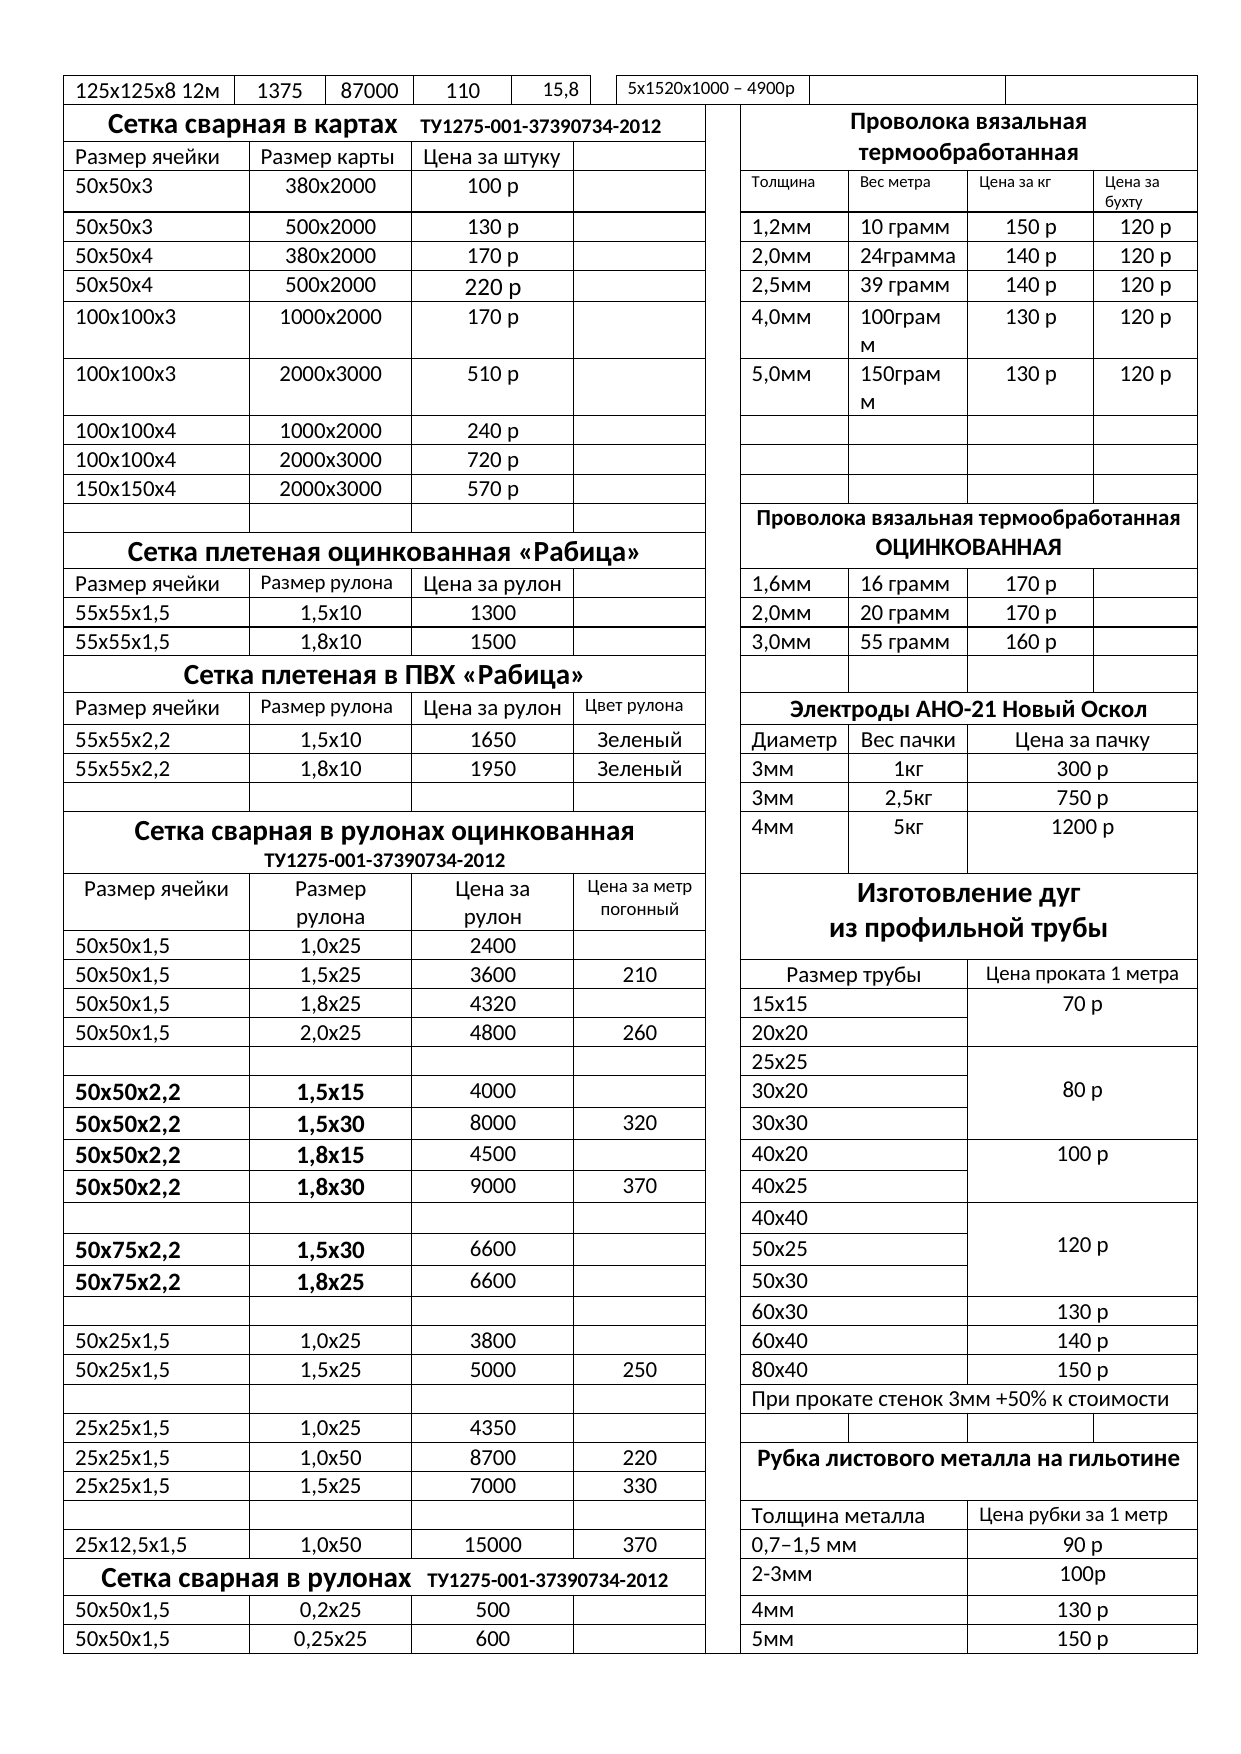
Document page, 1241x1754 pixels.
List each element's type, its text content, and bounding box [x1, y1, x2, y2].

table_cell 130 р [968, 302, 1093, 358]
table_cell [250, 1501, 411, 1529]
table_cell 170 р [412, 302, 573, 358]
table_cell [574, 1414, 705, 1442]
table_cell [574, 1047, 705, 1075]
table_cell [574, 171, 705, 211]
table_cell 1,5x25 [250, 960, 411, 988]
table_cell 570 р [412, 475, 573, 502]
table_cell [1094, 598, 1197, 626]
table_cell [412, 1385, 573, 1412]
table_cell 150 р [968, 1625, 1197, 1653]
table_cell 130 р [968, 1596, 1197, 1623]
table_cell 16 грамм [849, 569, 967, 597]
table_cell [250, 783, 411, 811]
table_cell 300 р [968, 754, 1197, 782]
table_cell [64, 1047, 249, 1075]
table_cell 0,7–1,5 мм [741, 1530, 967, 1558]
table_cell 4000 [412, 1076, 573, 1107]
table_cell [250, 504, 411, 532]
table_cell [574, 1234, 705, 1265]
table_cell [574, 569, 705, 597]
table_cell 30х30 [741, 1108, 967, 1138]
table_cell 5мм [741, 1625, 967, 1653]
table_cell Цена проката 1 метра [968, 960, 1197, 988]
table_cell [574, 1076, 705, 1107]
table_cell 3600 [412, 960, 573, 988]
table_cell 4320 [412, 989, 573, 1017]
table_cell 100р [968, 1559, 1197, 1594]
table_cell 160 р [968, 628, 1093, 655]
table_cell 2000х3000 [250, 475, 411, 502]
table_cell 125х125х8 12м [64, 76, 234, 104]
table_cell [574, 628, 705, 655]
table_cell 2,0мм [741, 242, 848, 269]
table_cell [849, 445, 967, 473]
table_cell 8000 [412, 1108, 573, 1138]
table_cell 0,25x25 [250, 1625, 411, 1653]
table_cell 220 р [412, 271, 573, 301]
table_cell 50х50х2,2 [64, 1108, 249, 1138]
table_cell 120 р [1094, 213, 1197, 241]
table_cell [64, 1203, 249, 1233]
table_cell 150 р [968, 1355, 1197, 1383]
table_cell 720 р [412, 445, 573, 473]
table_cell 4800 [412, 1018, 573, 1046]
table_cell 50х50х4 [64, 271, 249, 301]
table_cell [968, 416, 1093, 444]
table_cell [968, 656, 1093, 692]
table_cell [1094, 569, 1197, 597]
table_cell [1006, 76, 1197, 104]
table_cell 1300 [412, 598, 573, 626]
table_cell 50х75х2,2 [64, 1234, 249, 1265]
table_cell [412, 1047, 573, 1075]
table_cell [574, 271, 705, 301]
table_cell 30х20 [741, 1076, 967, 1107]
table_cell 50х50х2,2 [64, 1171, 249, 1202]
table_cell [574, 931, 705, 959]
table_cell 24грамма [849, 242, 967, 269]
table_cell 4мм [741, 1596, 967, 1623]
table_cell 7000 [412, 1472, 573, 1500]
table_cell 5000 [412, 1355, 573, 1383]
table_cell [741, 1414, 848, 1442]
table_cell 1,0x25 [250, 1414, 411, 1442]
table_cell 120 р [1094, 302, 1197, 358]
table_cell 25х25х1,5 [64, 1443, 249, 1471]
table_cell 130 р [968, 359, 1093, 415]
table_cell 50х50х4 [64, 242, 249, 269]
table_cell 1,0x25 [250, 931, 411, 959]
table_cell 80х40 [741, 1355, 967, 1383]
table_cell 100 р [968, 1140, 1197, 1202]
table_cell [574, 1625, 705, 1653]
table_cell [741, 445, 848, 473]
table_cell Размер карты [250, 142, 411, 170]
table_cell 60х40 [741, 1326, 967, 1354]
table_cell 25х12,5х1,5 [64, 1530, 249, 1558]
table_cell 120 р [1094, 359, 1197, 415]
table_cell [849, 656, 967, 692]
table_cell [574, 598, 705, 626]
table_cell [574, 1501, 705, 1529]
table_cell [1094, 445, 1197, 473]
table_cell Изготовление дуг из профильной трубы [741, 874, 1197, 959]
table_cell [1094, 1414, 1197, 1442]
table_cell 50х50х2,2 [64, 1076, 249, 1107]
table_cell 1,5x15 [250, 1076, 411, 1107]
table_cell 1500 [412, 628, 573, 655]
table_cell 5,0мм [741, 359, 848, 415]
table_cell 50х25 [741, 1234, 967, 1265]
table_cell [412, 1297, 573, 1325]
table_cell Цена за рулон [412, 874, 573, 930]
table_cell [849, 416, 967, 444]
table_cell [250, 1297, 411, 1325]
table_cell Диаметр [741, 725, 848, 753]
table_cell [64, 1297, 249, 1325]
table_cell 15,8 [512, 76, 590, 104]
table_cell 500х2000 [250, 213, 411, 241]
table_cell [412, 1203, 573, 1233]
table_cell 1,6мм [741, 569, 848, 597]
table_cell 40х20 [741, 1140, 967, 1170]
table_cell Размер ячейки [64, 693, 249, 724]
table_cell [412, 783, 573, 811]
table_cell 60х30 [741, 1297, 967, 1325]
table_cell 50х50х3 [64, 171, 249, 211]
table_cell 1000х2000 [250, 416, 411, 444]
table_cell 50х50х3 [64, 213, 249, 241]
table_cell 3,0мм [741, 628, 848, 655]
table_cell 20х20 [741, 1018, 967, 1046]
table_cell [849, 475, 967, 502]
table_cell 1,5x30 [250, 1108, 411, 1138]
table_cell 150грамм [849, 359, 967, 415]
table_cell Вес пачки [849, 725, 967, 753]
table_cell Зеленый [574, 754, 705, 782]
table_cell Сетка плетеная оцинкованная «Рабица» [64, 533, 705, 568]
table_cell 50х50х1,5 [64, 1018, 249, 1046]
table_cell 380х2000 [250, 171, 411, 211]
table_cell 1375 [235, 76, 325, 104]
table_cell Цена за метр погонный [574, 874, 705, 930]
table_cell [574, 1266, 705, 1296]
table_cell 1,0x50 [250, 1530, 411, 1558]
table_cell 80 р [968, 1047, 1197, 1138]
table_cell 1,2мм [741, 213, 848, 241]
table_cell 55х55х2,2 [64, 754, 249, 782]
table_cell 25х25 [741, 1047, 967, 1075]
table_cell 750 р [968, 783, 1197, 811]
table_cell 170 р [968, 598, 1093, 626]
table_cell Зеленый [574, 725, 705, 753]
table_cell 1,0x25 [250, 1326, 411, 1354]
table_cell При прокате стенок 3мм +50% к стоимости [741, 1385, 1197, 1412]
table_cell 2400 [412, 931, 573, 959]
table_cell 1650 [412, 725, 573, 753]
table_cell 3мм [741, 754, 848, 782]
table_cell [574, 142, 705, 170]
table_cell 25х25х1,5 [64, 1414, 249, 1442]
table_cell 1,5x25 [250, 1472, 411, 1500]
table_cell Вес метра [849, 171, 967, 211]
table_cell 2,5кг [849, 783, 967, 811]
table_cell [574, 445, 705, 473]
table_cell 2000х3000 [250, 445, 411, 473]
table_cell 3800 [412, 1326, 573, 1354]
table_cell 1,0x50 [250, 1443, 411, 1471]
table_cell 1кг [849, 754, 967, 782]
table_cell Размер ячейки [64, 142, 249, 170]
table_cell 40х40 [741, 1203, 967, 1233]
table_cell 87000 [326, 76, 413, 104]
table_cell 39 грамм [849, 271, 967, 301]
table_cell Цвет рулона [574, 693, 705, 724]
table_cell 1,5x30 [250, 1234, 411, 1265]
table_cell 6600 [412, 1266, 573, 1296]
table_cell 50х30 [741, 1266, 967, 1296]
table_cell Размер рулона [250, 693, 411, 724]
table_cell Размер ячейки [64, 569, 249, 597]
table_cell 2000х3000 [250, 359, 411, 415]
table_cell 1,8x30 [250, 1171, 411, 1202]
table_cell Сетка сварная в рулонах оцинкованная ТУ1275-001-37390734-2012 [64, 812, 705, 873]
table_cell Толщина металла [741, 1501, 967, 1529]
table_cell 130 р [412, 213, 573, 241]
table_cell 1,8х10 [250, 628, 411, 655]
table_cell 100х100х3 [64, 359, 249, 415]
table_cell 40х25 [741, 1171, 967, 1202]
table_cell 510 р [412, 359, 573, 415]
table_cell 20 грамм [849, 598, 967, 626]
table_cell Цена за рулон [412, 569, 573, 597]
table_cell Проволока вязальная термообработанная [741, 105, 1197, 170]
table_cell 120 р [1094, 242, 1197, 269]
table_cell 15000 [412, 1530, 573, 1558]
table_cell 170 р [968, 569, 1093, 597]
table_cell 140 р [968, 242, 1093, 269]
table_cell 1,8x15 [250, 1140, 411, 1170]
table_cell [1094, 475, 1197, 502]
table_cell Размер рулона [250, 569, 411, 597]
table_cell 55х55х1,5 [64, 628, 249, 655]
table_cell [574, 783, 705, 811]
table_cell 1000х2000 [250, 302, 411, 358]
table_cell 90 р [968, 1530, 1197, 1558]
table_cell [741, 416, 848, 444]
table_cell 140 р [968, 1326, 1197, 1354]
table_cell Размер рулона [250, 874, 411, 930]
table_cell 240 р [412, 416, 573, 444]
table_cell 370 [574, 1171, 705, 1202]
table_cell 10 грамм [849, 213, 967, 241]
table_cell 120 р [1094, 271, 1197, 301]
table_cell [574, 1596, 705, 1623]
table_cell [250, 1047, 411, 1075]
table_cell 150х150х4 [64, 475, 249, 502]
table_cell 4мм [741, 812, 848, 873]
table_cell [574, 359, 705, 415]
table_cell [706, 105, 740, 1653]
table_cell 50х50х1,5 [64, 989, 249, 1017]
table_cell [1094, 656, 1197, 692]
table_cell 1,8х10 [250, 754, 411, 782]
table_cell [849, 1414, 967, 1442]
table_cell [1094, 416, 1197, 444]
table_cell 2,5мм [741, 271, 848, 301]
table_cell Электроды АНО-21 Новый Оскол [741, 693, 1197, 724]
table_cell 100грамм [849, 302, 967, 358]
table_cell 250 [574, 1355, 705, 1383]
table_cell 2,0мм [741, 598, 848, 626]
table_cell 170 р [412, 242, 573, 269]
table_cell 1950 [412, 754, 573, 782]
table_cell 330 [574, 1472, 705, 1500]
table_cell Проволока вязальная термообработанная ОЦИНКОВАННАЯ [741, 504, 1197, 568]
table_cell [574, 989, 705, 1017]
table_cell 140 р [968, 271, 1093, 301]
table_cell [574, 1203, 705, 1233]
table_cell [250, 1203, 411, 1233]
table_cell Размер ячейки [64, 874, 249, 930]
table_cell [810, 76, 1005, 104]
table_cell 50х25х1,5 [64, 1355, 249, 1383]
table_cell [968, 475, 1093, 502]
table_cell 50х50х1,5 [64, 1596, 249, 1623]
table_cell 2-3мм [741, 1559, 967, 1594]
table_cell 1,5х10 [250, 725, 411, 753]
table_cell Цена за бухту [1094, 171, 1197, 211]
table_cell Рубка листового металла на гильотине [741, 1443, 1197, 1500]
table_cell 50х50х2,2 [64, 1140, 249, 1170]
table_cell Сетка плетеная в ПВХ «Рабица» [64, 656, 705, 692]
table_cell 110 [414, 76, 511, 104]
table_cell Сетка сварная в картах ТУ1275-001-37390734-2012 [64, 105, 705, 141]
table_cell 50х75х2,2 [64, 1266, 249, 1296]
table_cell Размер трубы [741, 960, 967, 988]
table_cell Цена за рулон [412, 693, 573, 724]
table_cell 50х50х1,5 [64, 1625, 249, 1653]
table_cell [1094, 628, 1197, 655]
table_cell Сетка сварная в рулонах ТУ1275-001-37390734-2012 [64, 1559, 705, 1594]
table_cell 8700 [412, 1443, 573, 1471]
table_cell [741, 656, 848, 692]
table_cell Цена за пачку [968, 725, 1197, 753]
table_cell 55х55х1,5 [64, 598, 249, 626]
table_cell 130 р [968, 1297, 1197, 1325]
table_cell 5кг [849, 812, 967, 873]
table_cell 70 р [968, 989, 1197, 1046]
table_cell 260 [574, 1018, 705, 1046]
table_cell 1,8x25 [250, 1266, 411, 1296]
table_cell [574, 1326, 705, 1354]
table_cell 1,5x25 [250, 1355, 411, 1383]
table_cell [64, 504, 249, 532]
table_cell 4,0мм [741, 302, 848, 358]
table_cell Толщина [741, 171, 848, 211]
table_cell 500х2000 [250, 271, 411, 301]
table_cell 5х1520х1000 – 4900р [617, 76, 809, 104]
table_cell 500 [412, 1596, 573, 1623]
table_cell [968, 1414, 1093, 1442]
table_cell 600 [412, 1625, 573, 1653]
table_cell [574, 475, 705, 502]
table_cell 2,0x25 [250, 1018, 411, 1046]
table_cell 15х15 [741, 989, 967, 1017]
table_cell 370 [574, 1530, 705, 1558]
table_cell 100х100х3 [64, 302, 249, 358]
table_cell 4500 [412, 1140, 573, 1170]
table_cell [574, 416, 705, 444]
table_cell 100х100х4 [64, 416, 249, 444]
table_cell 220 [574, 1443, 705, 1471]
table_cell 1200 р [968, 812, 1197, 873]
table_cell 50х25х1,5 [64, 1326, 249, 1354]
table_cell 380х2000 [250, 242, 411, 269]
table_cell Цена за кг [968, 171, 1093, 211]
table_cell 4350 [412, 1414, 573, 1442]
table_cell [574, 242, 705, 269]
table_cell [412, 504, 573, 532]
table_cell 6600 [412, 1234, 573, 1265]
table_cell 210 [574, 960, 705, 988]
table_cell Цена рубки за 1 метр [968, 1501, 1197, 1529]
table_cell [968, 445, 1093, 473]
table_cell 3мм [741, 783, 848, 811]
table_cell 50х50х1,5 [64, 960, 249, 988]
table_cell [741, 475, 848, 502]
table_cell [574, 1297, 705, 1325]
table_cell 1,5х10 [250, 598, 411, 626]
table_cell 320 [574, 1108, 705, 1138]
table_cell 25х25х1,5 [64, 1472, 249, 1500]
table_cell 150 р [968, 213, 1093, 241]
table_cell [574, 213, 705, 241]
table_cell 55 грамм [849, 628, 967, 655]
table_cell [412, 1501, 573, 1529]
table_cell 100 р [412, 171, 573, 211]
table_cell 100х100х4 [64, 445, 249, 473]
table_cell 120 р [968, 1203, 1197, 1296]
table_cell 50х50х1,5 [64, 931, 249, 959]
table_cell Цена за штуку [412, 142, 573, 170]
table_cell [250, 1385, 411, 1412]
table_cell [574, 1140, 705, 1170]
table_cell [64, 783, 249, 811]
table_cell [64, 1501, 249, 1529]
table_cell 1,8x25 [250, 989, 411, 1017]
table_cell [64, 1385, 249, 1412]
table_cell 9000 [412, 1171, 573, 1202]
table_cell 55х55х2,2 [64, 725, 249, 753]
table_cell [574, 302, 705, 358]
table_cell [574, 1385, 705, 1412]
table_cell [574, 504, 705, 532]
table_cell 0,2x25 [250, 1596, 411, 1623]
